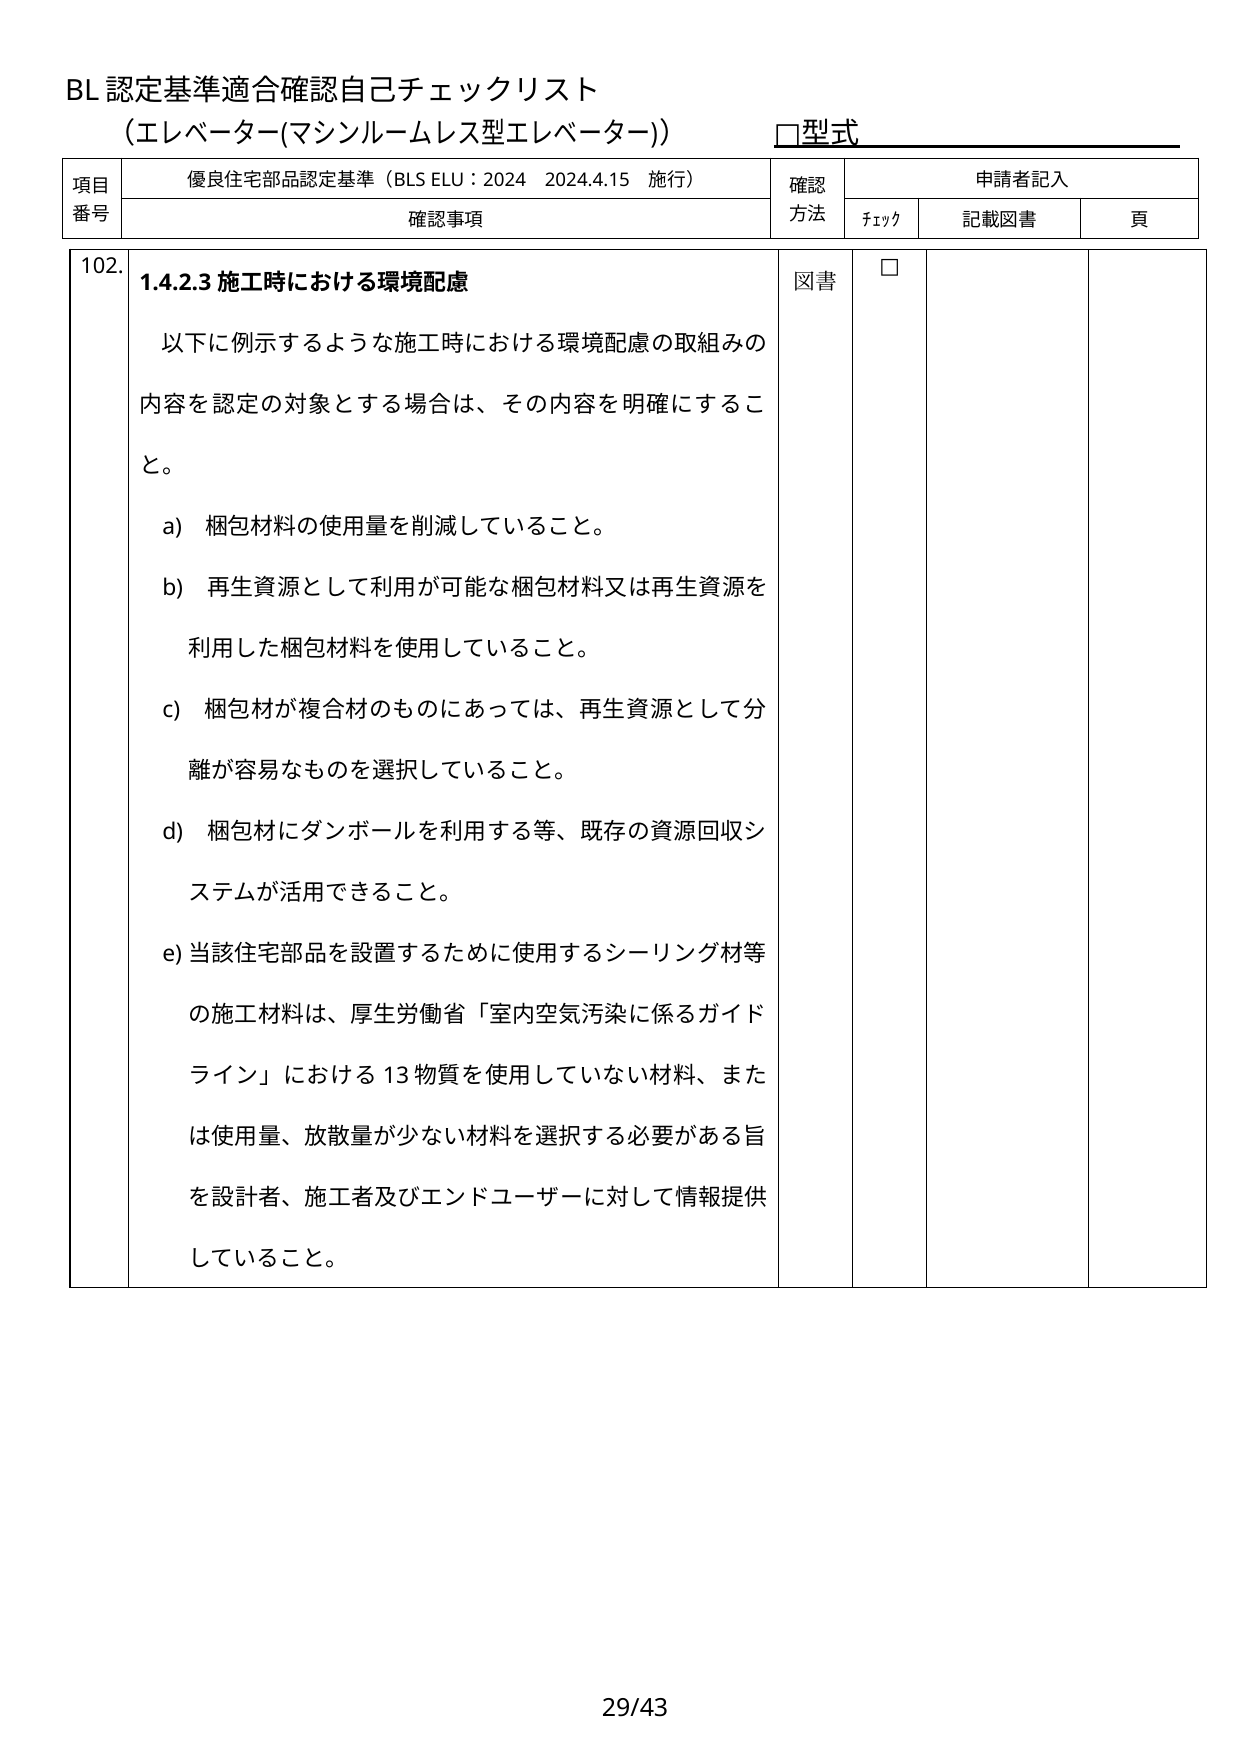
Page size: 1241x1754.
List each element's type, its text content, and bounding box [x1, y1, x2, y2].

table_cell 図書 [779, 250, 852, 1287]
table_cell [71, 250, 128, 1287]
table_cell [1089, 250, 1206, 1287]
table_cell □ [853, 250, 926, 1287]
table_cell [927, 250, 1088, 1287]
table_cell 1.4.2.3 施工時における環境配慮 以下に例示するような施工時における環境配慮の取組みの内容を認定の対象とする場合は、その内容を明確にすること。 a) 梱包材料の使用量を削減していること。 b) 再生資源として利用が可能な梱包材料又は再生資源を利用した梱包材料を使用していること。 c) 梱包材が複合材のものにあっては、再生資源として分離が容易なものを選択していること。 d) 梱包材にダンボールを利用する等、既存の資源回収システムが活用できること。 e) 当該住宅部品を設置するために使用するシーリング材等の施工材料は、厚生労働省「室内空気汚染に係るガイドライン」における13物質を使用していない材料、または使用量、放散量が少ない材料を選択する必要がある旨を設計者、施工者及びエンドユーザーに対して情報提供していること。 [129, 250, 778, 1287]
